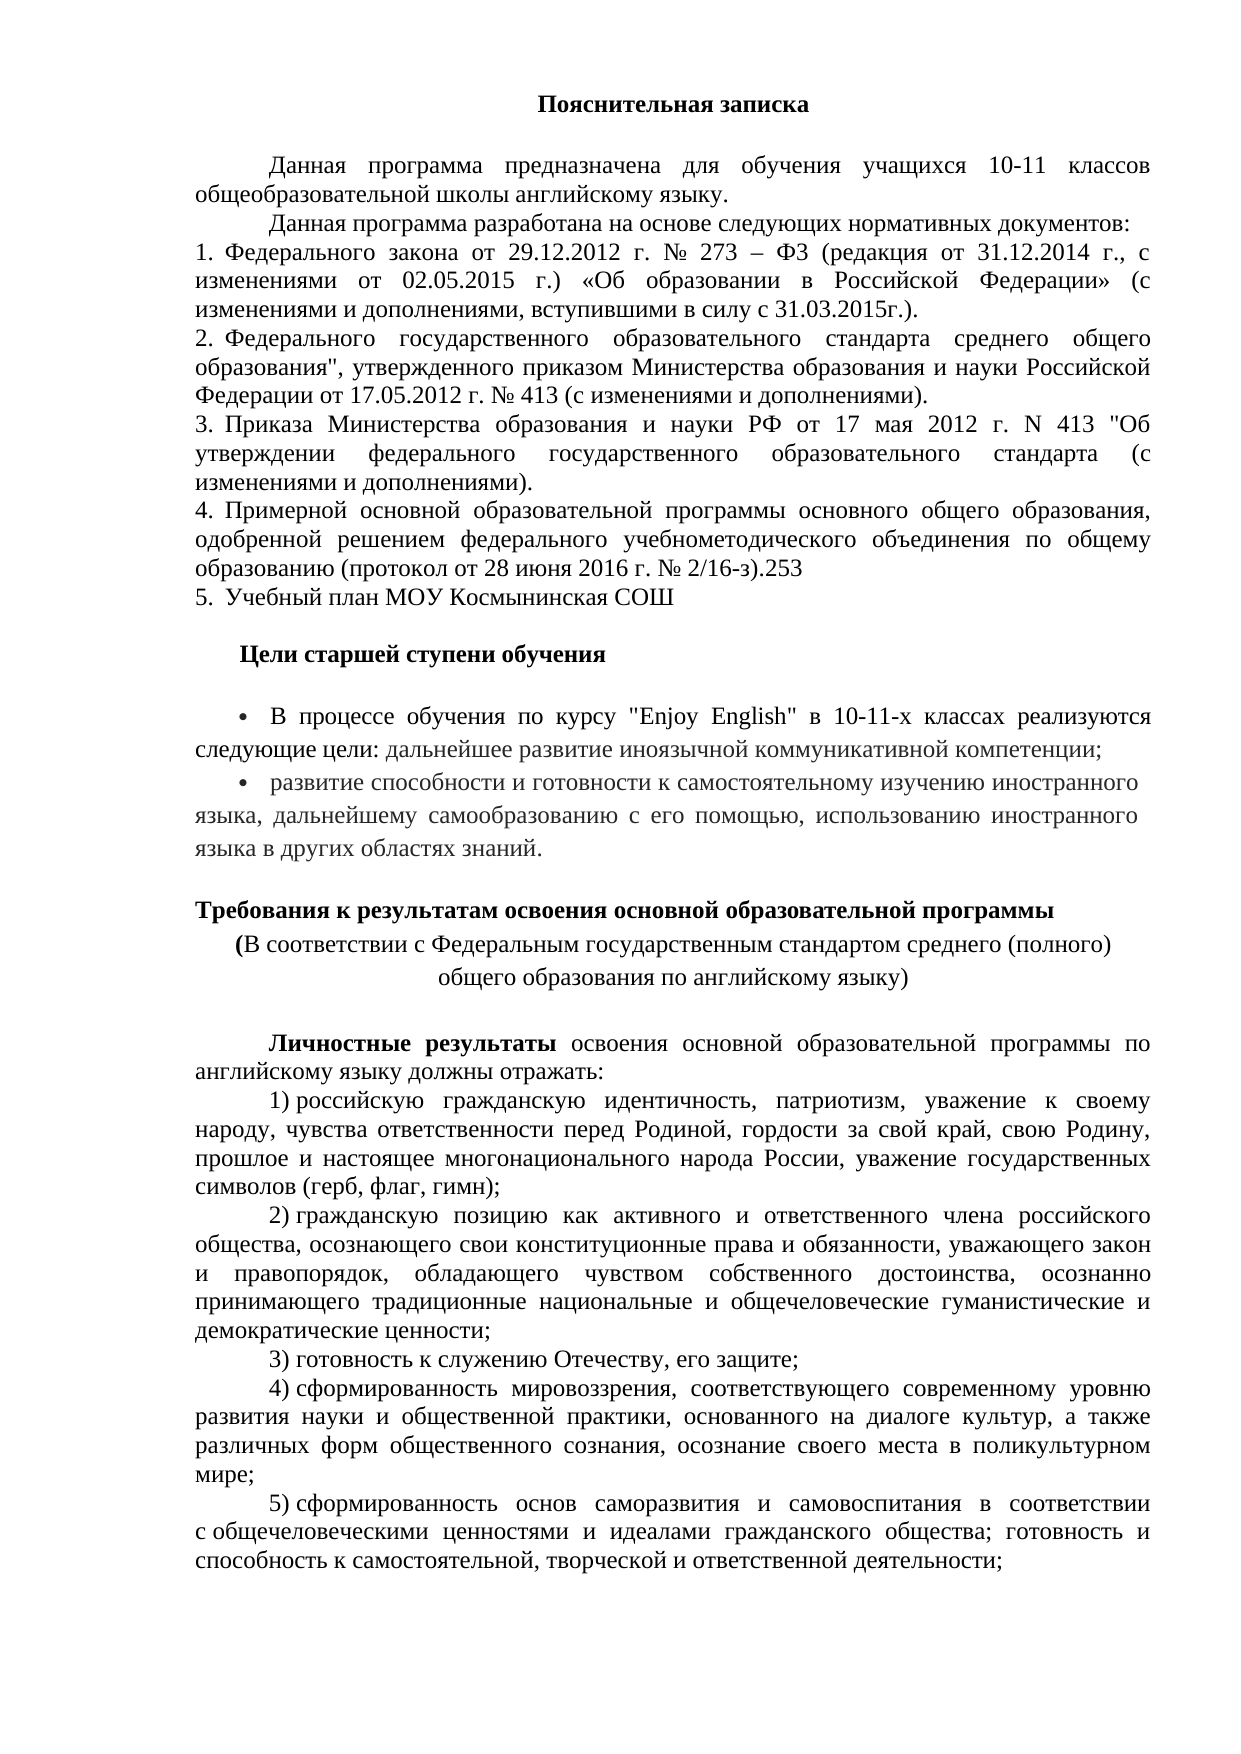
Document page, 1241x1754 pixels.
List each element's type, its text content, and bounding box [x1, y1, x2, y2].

text Данная программа разработана на основе следующих нормативных документов: [195, 208, 1152, 237]
list В процессе обучения по курсу "Enjoy English" в 10-11-х классах реализуются следующие цели: дальнейшее развитие иноязычной коммуникативной компетенции; [195, 701, 1152, 763]
list Примерной основной образовательной программы основного общего образования, одобренной решением федерального учебнометодического объединения по общему образованию (протокол от 28 июня 2016 г. № 2/16-з).253 [195, 495, 1152, 582]
text 5) сформированность основ саморазвития и самовоспитания в соответствии с общечеловеческими ценностями и идеалами гражданского общества; готовность и способность к самостоятельной, творческой и ответственной деятельности; [195, 1488, 1152, 1574]
text Данная программа предназначена для обучения учащихся 10-11 классов общеобразовательной школы английскому языку. [195, 150, 1152, 208]
text 1) российскую гражданскую идентичность, патриотизм, уважение к своему народу, чувства ответственности перед Родиной, гордости за свой край, свою Родину, прошлое и настоящее многонационального народа России, уважение государственных символов (герб, флаг, гимн); [195, 1085, 1152, 1200]
list Федерального закона от 29.12.2012 г. № 273 – Ф3 (редакция от 31.12.2014 г., с изменениями от 02.05.2015 г.) «Об образовании в Российской Федерации» (с изменениями и дополнениями, вступившими в силу с 31.03.2015г.). [195, 237, 1152, 323]
text Цели старшей ступени обучения [195, 639, 1152, 668]
list развитие способности и готовности к самостоятельному изучению иностранного языка, дальнейшему самообразованию с его помощью, использованию иностранного языка в других областях знаний. [195, 767, 1139, 862]
text (В соответствии с Федеральным государственным стандартом среднего (полного) общего образования по английскому языку) [195, 929, 1152, 990]
text 4) сформированность мировоззрения, соответствующего современному уровню развития науки и общественной практики, основанного на диалоге культур, а также различных форм общественного сознания, осознание своего места в поликультурном мире; [195, 1373, 1152, 1488]
text Требования к результатам освоения основной образовательной программы [195, 896, 1152, 924]
text Личностные результаты освоения основной образовательной программы по английскому языку должны отражать: [195, 1028, 1152, 1085]
text Пояснительная записка [195, 89, 1152, 117]
list Федерального государственного образовательного стандарта среднего общего образования", утвержденного приказом Министерства образования и науки Российской Федерации от 17.05.2012 г. № 413 (с изменениями и дополнениями). [195, 323, 1152, 409]
text 3) готовность к служению Отечеству, его защите; [195, 1344, 1152, 1373]
list Учебный план МОУ Космынинская СОШ [195, 582, 1152, 610]
text 2) гражданскую позицию как активного и ответственного члена российского общества, осознающего свои конституционные права и обязанности, уважающего закон и правопорядок, обладающего чувством собственного достоинства, осознанно принимающего традиционные национальные и общечеловеческие гуманистические и демократические ценности; [195, 1200, 1152, 1344]
list Приказа Министерства образования и науки РФ от 17 мая 2012 г. N 413 "Об утверждении федерального государственного образовательного стандарта (с изменениями и дополнениями). [195, 409, 1152, 495]
